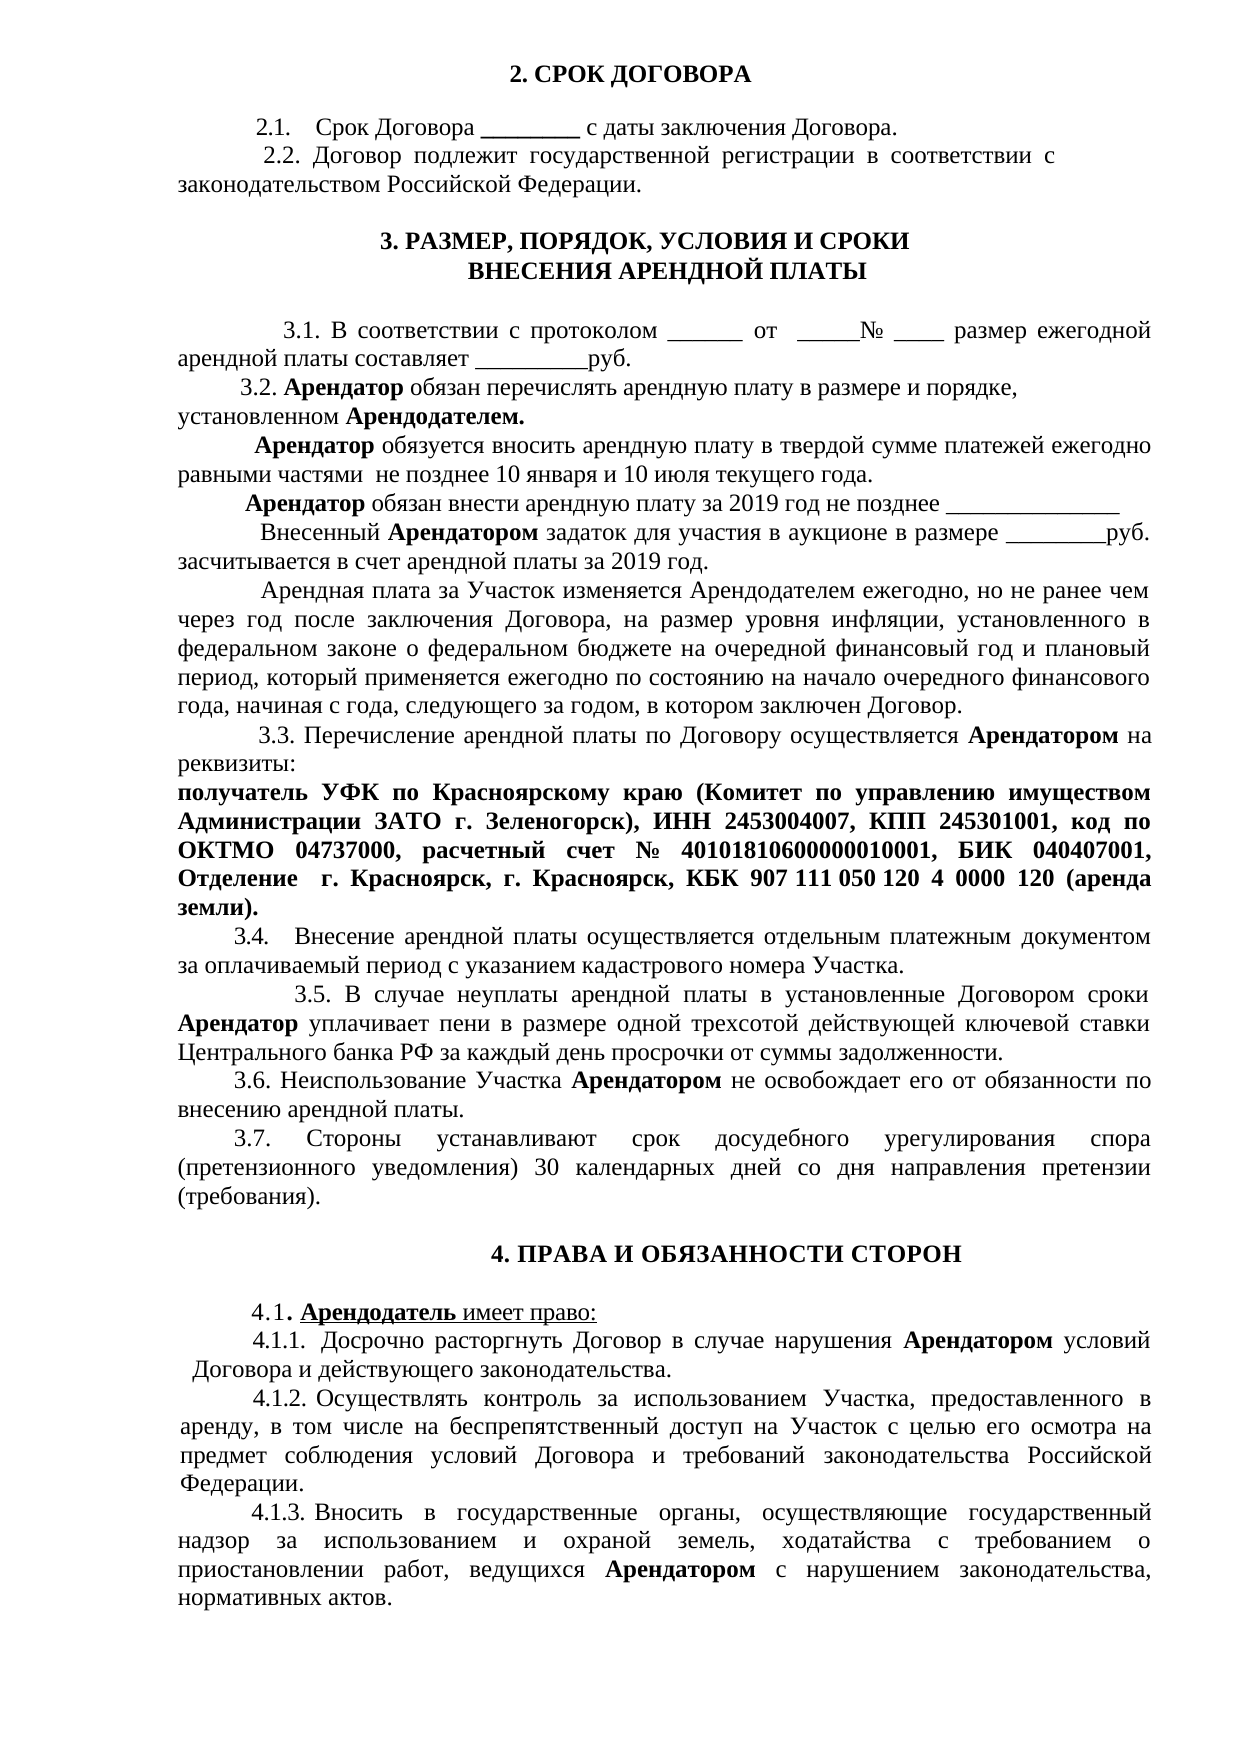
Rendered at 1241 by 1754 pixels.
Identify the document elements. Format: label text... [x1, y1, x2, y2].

text получатель УФК по Красноярскому краю (Комитет по управлению имуществом Администрации ЗАТО г. Зеленогорск), ИНН 2453004007, КПП 245301001, код по ОКТМО 04737000, расчетный счет № 40101810600000010001, БИК 040407001, Отделение г. Красноярск, г. Красноярск, КБК 907 111 050 120 4 0000 120 (аренда земли). [177, 777, 1152, 921]
text 3.6. Неиспользование Участка Арендатором не освобождает его от обязанности по внесению арендной платы. [177, 1066, 1152, 1124]
text Арендатор обязан внести арендную плату за 2019 год не позднее ______________ [177, 488, 1151, 517]
text 4. ПРАВА И ОБЯЗАННОСТИ СТОРОН [177, 1239, 1152, 1268]
text 3.7. Стороны устанавливают срок досудебного урегулирования спора (претензионного уведомления) 30 календарных дней со дня направления претензии (требования). [177, 1124, 1152, 1211]
text 2. СРОК ДОГОВОРА [177, 59, 1152, 88]
text Арендная плата за Участок изменяется Арендодателем ежегодно, но не ранее чем через год после заключения Договора, на размер уровня инфляции, установленного в федеральном законе о федеральном бюджете на очередной финансовый год и плановый период, который применяется ежегодно по состоянию на начало очередного финансового года, начиная с года, следующего за годом, в котором заключен Договор. [177, 575, 1151, 720]
text 2.2. Договор подлежит государственной регистрации в соответствии с законодательством Российской Федерации. [177, 141, 1056, 198]
text 4.1. Арендодатель имеет право: [251, 1297, 1152, 1326]
text 2.1. Срок Договора ________ с даты заключения Договора. [180, 112, 1152, 141]
text 3.1. В соответствии с протоколом ______ от _____№ ____ размер ежегодной арендной платы составляет _________руб. [177, 315, 1152, 372]
text Арендатор обязуется вносить арендную плату в твердой сумме платежей ежегодно равными частями не позднее 10 января и 10 июля текущего года. [177, 430, 1152, 488]
text 3.4. Внесение арендной платы осуществляется отдельным платежным документом за оплачиваемый период с указанием кадастрового номера Участка. [177, 921, 1151, 979]
list Вносить в государственные органы, осуществляющие государственный надзор за использованием и охраной земель, ходатайства с требованием о приостановлении работ, ведущихся Арендатором с нарушением законодательства, нормативных актов. [178, 1497, 1152, 1611]
text 4.1.2. Осуществлять контроль за использованием Участка, предоставленного в аренду, в том числе на беспрепятственный доступ на Участок с целью его осмотра на предмет соблюдения условий Договора и требований законодательства Российской Федерации. [180, 1383, 1152, 1497]
text 3. РАЗМЕР, ПОРЯДОК, УСЛОВИЯ И СРОКИ ВНЕСЕНИЯ АРЕНДНОЙ ПЛАТЫ [380, 226, 960, 285]
text Внесенный Арендатором задаток для участия в аукционе в размере ________руб. засчитывается в счет арендной платы за 2019 год. [177, 517, 1151, 575]
text 4.1.1. Досрочно расторгнуть Договор в случае нарушения Арендатором условий Договора и действующего законодательства. [192, 1326, 1151, 1383]
text 3.2. Арендатор обязан перечислять арендную плату в размере и порядке, установленном Арендодателем. [177, 372, 1152, 430]
text 3.5. В случае неуплаты арендной платы в установленные Договором сроки Арендатор уплачивает пени в размере одной трехсотой действующей ключевой ставки Центрального банка РФ за каждый день просрочки от суммы задолженности. [177, 979, 1151, 1066]
text 3.3. Перечисление арендной платы по Договору осуществляется Арендатором на реквизиты: [177, 720, 1152, 777]
